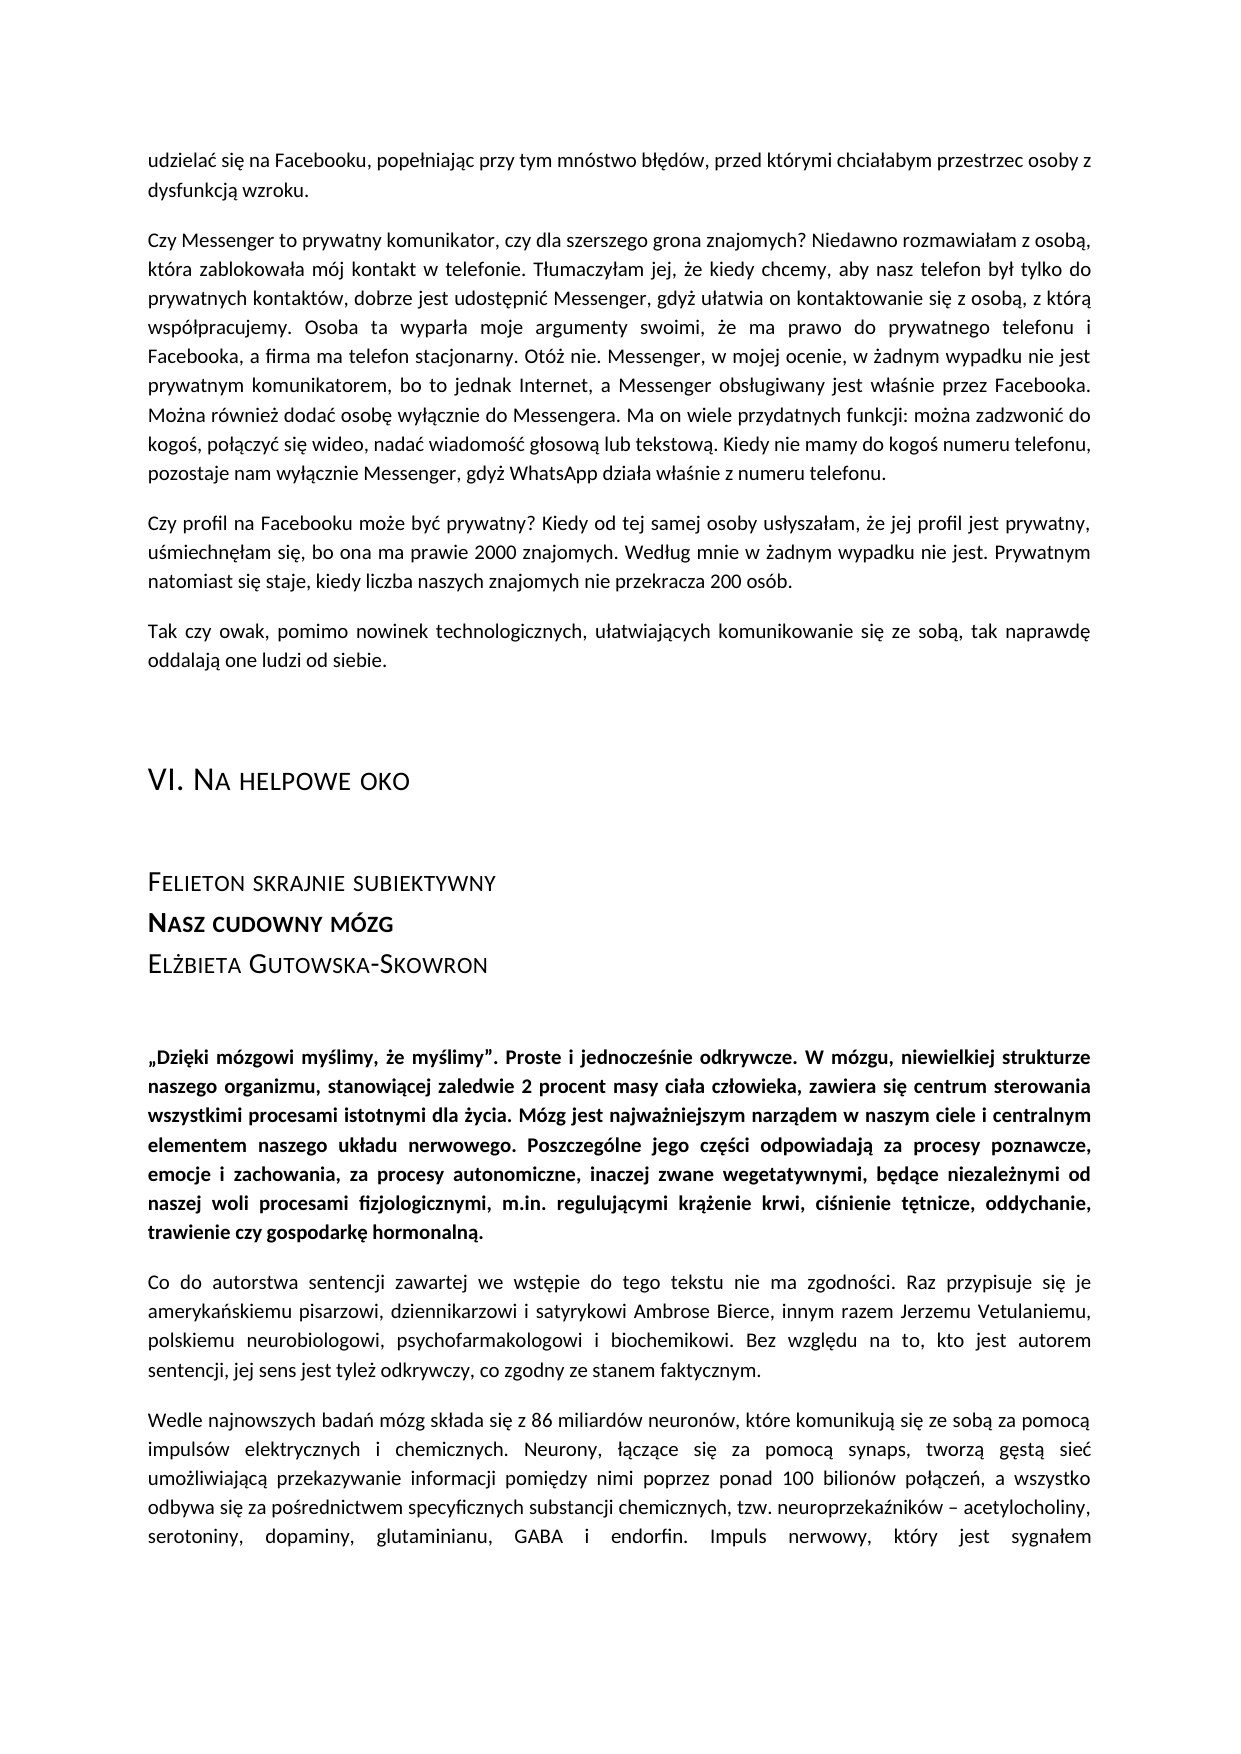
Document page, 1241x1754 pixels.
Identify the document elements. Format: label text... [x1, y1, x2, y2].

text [148, 148, 1093, 202]
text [148, 1407, 1093, 1549]
text „Dzięki mózgowi myślimy, że myślimy”. Proste i jednocześnie odkrywcze. W mózgu, niewielkiej strukturze naszego organizmu, stanowiącej zaledwie 2 procent masy ciała człowieka, zawiera się centrum sterowania wszystkimi procesami istotnymi dla życia. Mózg jest najważniejszym narządem w naszym ciele i centralnym elementem naszego układu nerwowego. Poszczególne jego części odpowiadają za procesy poznawcze, emocje i zachowania, za procesy autonomiczne, inaczej zwane wegetatywnymi, będące niezależnymi od naszej woli procesami fizjologicznymi, m.in. regulującymi krążenie krwi, ciśnienie tętnicze, oddychanie, trawienie czy gospodarkę hormonalną. [148, 1044, 1093, 1245]
text Czy Messenger to prywatny komunikator, czy dla szerszego grona znajomych? Niedawno rozmawiałam z osobą, która zablokowała mój kontakt w telefonie. Tłumaczyłam jej, że kiedy chcemy, aby nasz telefon był tylko do prywatnych kontaktów, dobrze jest udostępnić Messenger, gdyż ułatwia on kontaktowanie się z osobą, z którą współpracujemy. Osoba ta wyparła moje argumenty swoimi, że ma prawo do prywatnego telefonu i Facebooka, a firma ma telefon stacjonarny. Otóż nie. Messenger, w mojej ocenie, w żadnym wypadku nie jest prywatnym komunikatorem, bo to jednak Internet, a Messenger obsługiwany jest właśnie przez Facebooka. Można również dodać osobę wyłącznie do Messengera. Ma on wiele przydatnych funkcji: można zadzwonić do kogoś, połączyć się wideo, nadać wiadomość głosową lub tekstową. Kiedy nie mamy do kogoś numeru telefonu, pozostaje nam wyłącznie Messenger, gdyż WhatsApp działa właśnie z numeru telefonu. [148, 227, 1093, 486]
text Co do autorstwa sentencji zawartej we wstępie do tego tekstu nie ma zgodności. Raz przypisuje się je amerykańskiemu pisarzowi, dziennikarzowi i satyrykowi Ambrose Bierce, innym razem Jerzemu Vetulaniemu, polskiemu neurobiologowi, psychofarmakologowi i biochemikowi. Bez względu na to, kto jest autorem sentencji, jej sens jest tyleż odkrywczy, co zgodny ze stanem faktycznym. [148, 1269, 1093, 1382]
text Czy profil na Facebooku może być prywatny? Kiedy od tej samej osoby usłyszałam, że jej profil jest prywatny, uśmiechnęłam się, bo ona ma prawie 2000 znajomych. Według mnie w żadnym wypadku nie jest. Prywatnym natomiast się staje, kiedy liczba naszych znajomych nie przekracza 200 osób. [148, 510, 1093, 594]
subtitle VI. Na helpowe oko [148, 758, 1093, 799]
text Tak czy owak, pomimo nowinek technologicznych, ułatwiających komunikowanie się ze sobą, tak naprawdę oddalają one ludzi od siebie. [148, 618, 1093, 673]
subtitle Felieton skrajnie subiektywny Nasz cudowny mózg Elżbieta Gutowska-Skowron [148, 863, 1093, 981]
